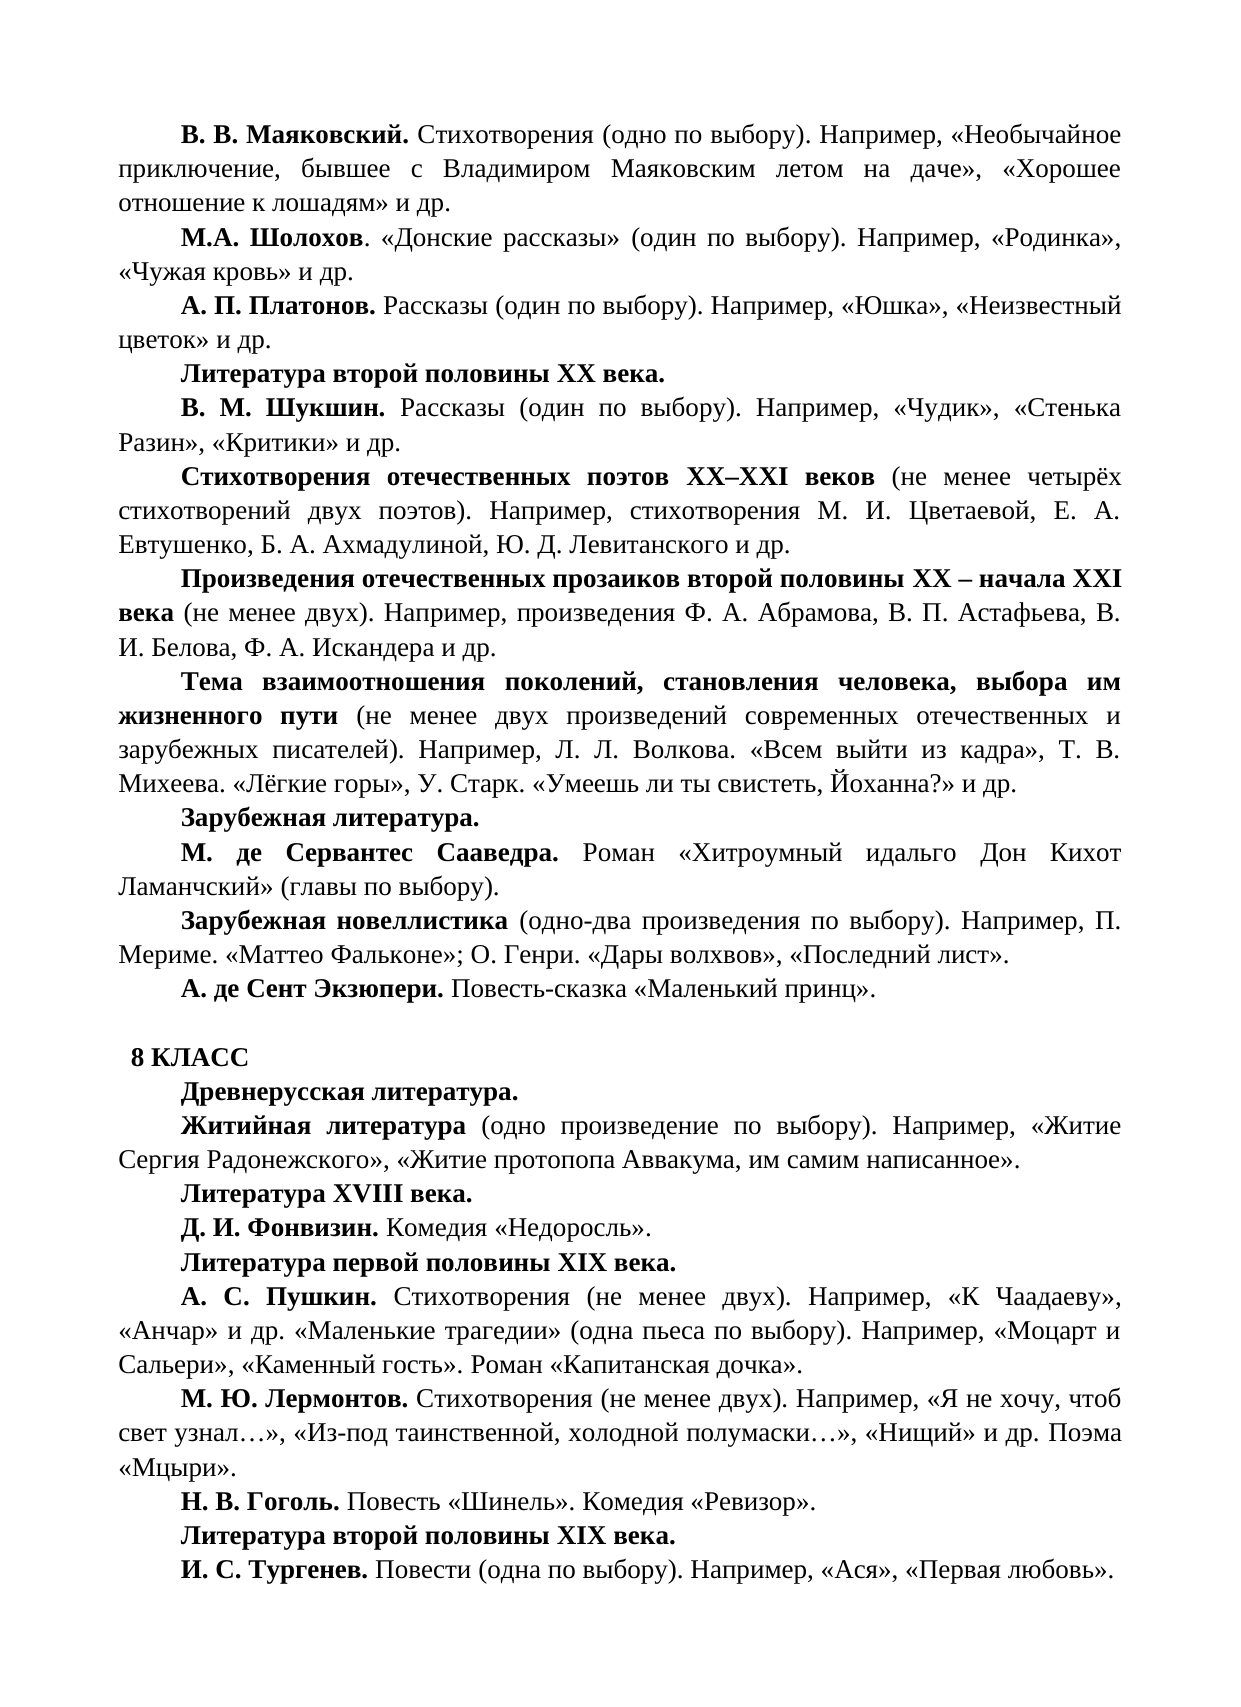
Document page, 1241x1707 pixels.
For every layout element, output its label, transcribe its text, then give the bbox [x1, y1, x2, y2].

text Произведения отечественных прозаиков второй половины XX – начала XXI века ‌(не менее двух). Например, произведения Ф. А. Абрамова, В. П. Астафьева, В. И. Белова, Ф. А. Искандера и др.‌‌ [118, 562, 1122, 662]
text М. де Сервантес Сааведра. Роман «Хитроумный идальго Дон Кихот Ламанчский» ‌(главы по выбору).‌‌ [118, 836, 1122, 901]
text М.А. Шолохов. «Донские рассказы» ‌(один по выбору). Например, «Родинка», «Чужая кровь» и др.‌‌ [118, 221, 1122, 286]
text Литература второй половины XX века. [118, 357, 1122, 388]
text 8 КЛАСС [131, 1041, 1122, 1072]
text Литература XVIII века. [118, 1177, 1122, 1208]
text А. С. Пушкин. Стихотворения ‌(не менее двух). Например, «К Чаадаеву», «Анчар» и др. «Маленькие трагедии» (одна пьеса по выбору). Например, «Моцарт и Сальери», «Каменный гость». ‌‌Роман «Капитанская дочка». [118, 1280, 1122, 1379]
text И. С. Тургенев. Повести ‌(одна по выбору). Например, «Ася», «Первая любовь».‌‌ [118, 1553, 1122, 1584]
text А. де Сент Экзюпери. Повесть-сказка «Маленький принц». [118, 972, 1122, 1003]
text Зарубежная новеллистика ‌(одно-два произведения по выбору). Например, П. Мериме. «Маттео Фальконе»; О. Генри. «Дары волхвов», «Последний лист».‌‌ [118, 904, 1122, 969]
text В. В. Маяковский. Стихотворения ‌(одно по выбору). Например, «Необычайное приключение, бывшее с Владимиром Маяковским летом на даче», «Хорошее отношение к лошадям» и др.‌‌ [118, 118, 1122, 218]
text Житийная литература ‌(одно произведение по выбору). Например, «Житие Сергия Радонежского», «Житие протопопа Аввакума, им самим написанное».‌‌ [118, 1109, 1122, 1174]
text А. П. Платонов. Рассказы ‌(один по выбору). Например, «Юшка», «Неизвестный цветок» и др.‌‌ [118, 289, 1122, 354]
text Н. В. Гоголь. Повесть «Шинель». Комедия «Ревизор». [118, 1485, 1122, 1516]
text Тема взаимоотношения поколений, становления человека, выбора им жизненного пути ‌(не менее двух произведений современных отечественных и зарубежных писателей). Например, Л. Л. Волкова. «Всем выйти из кадра», Т. В. Михеева. «Лёгкие горы», У. Старк. «Умеешь ли ты свистеть, Йоханна?» и др.‌‌ [118, 665, 1122, 798]
text Древнерусская литература. [118, 1075, 1122, 1106]
text М. Ю. Лермонтов. Стихотворения ‌(не менее двух). Например, «Я не хочу, чтоб свет узнал…», «Из-под таинственной, холодной полумаски…», «Нищий» и др.‌‌ Поэма «Мцыри». [118, 1382, 1122, 1482]
text Д. И. Фонвизин. Комедия «Недоросль». [118, 1211, 1122, 1243]
text Литература второй половины XIX века. [118, 1519, 1122, 1550]
text Литература первой половины XIX века. [118, 1246, 1122, 1277]
text Стихотворения отечественных поэтов XX–XXI веков ‌(не менее четырёх стихотворений двух поэтов). Например, стихотворения М. И. Цветаевой, Е. А. Евтушенко, Б. А. Ахмадулиной, Ю. Д. Левитанского и др.‌‌ [118, 460, 1122, 559]
text Зарубежная литература. [118, 801, 1122, 833]
text В. М. Шукшин. Рассказы ‌(один по выбору). Например, «Чудик», «Стенька Разин», «Критики» и др.‌‌ [118, 391, 1122, 457]
